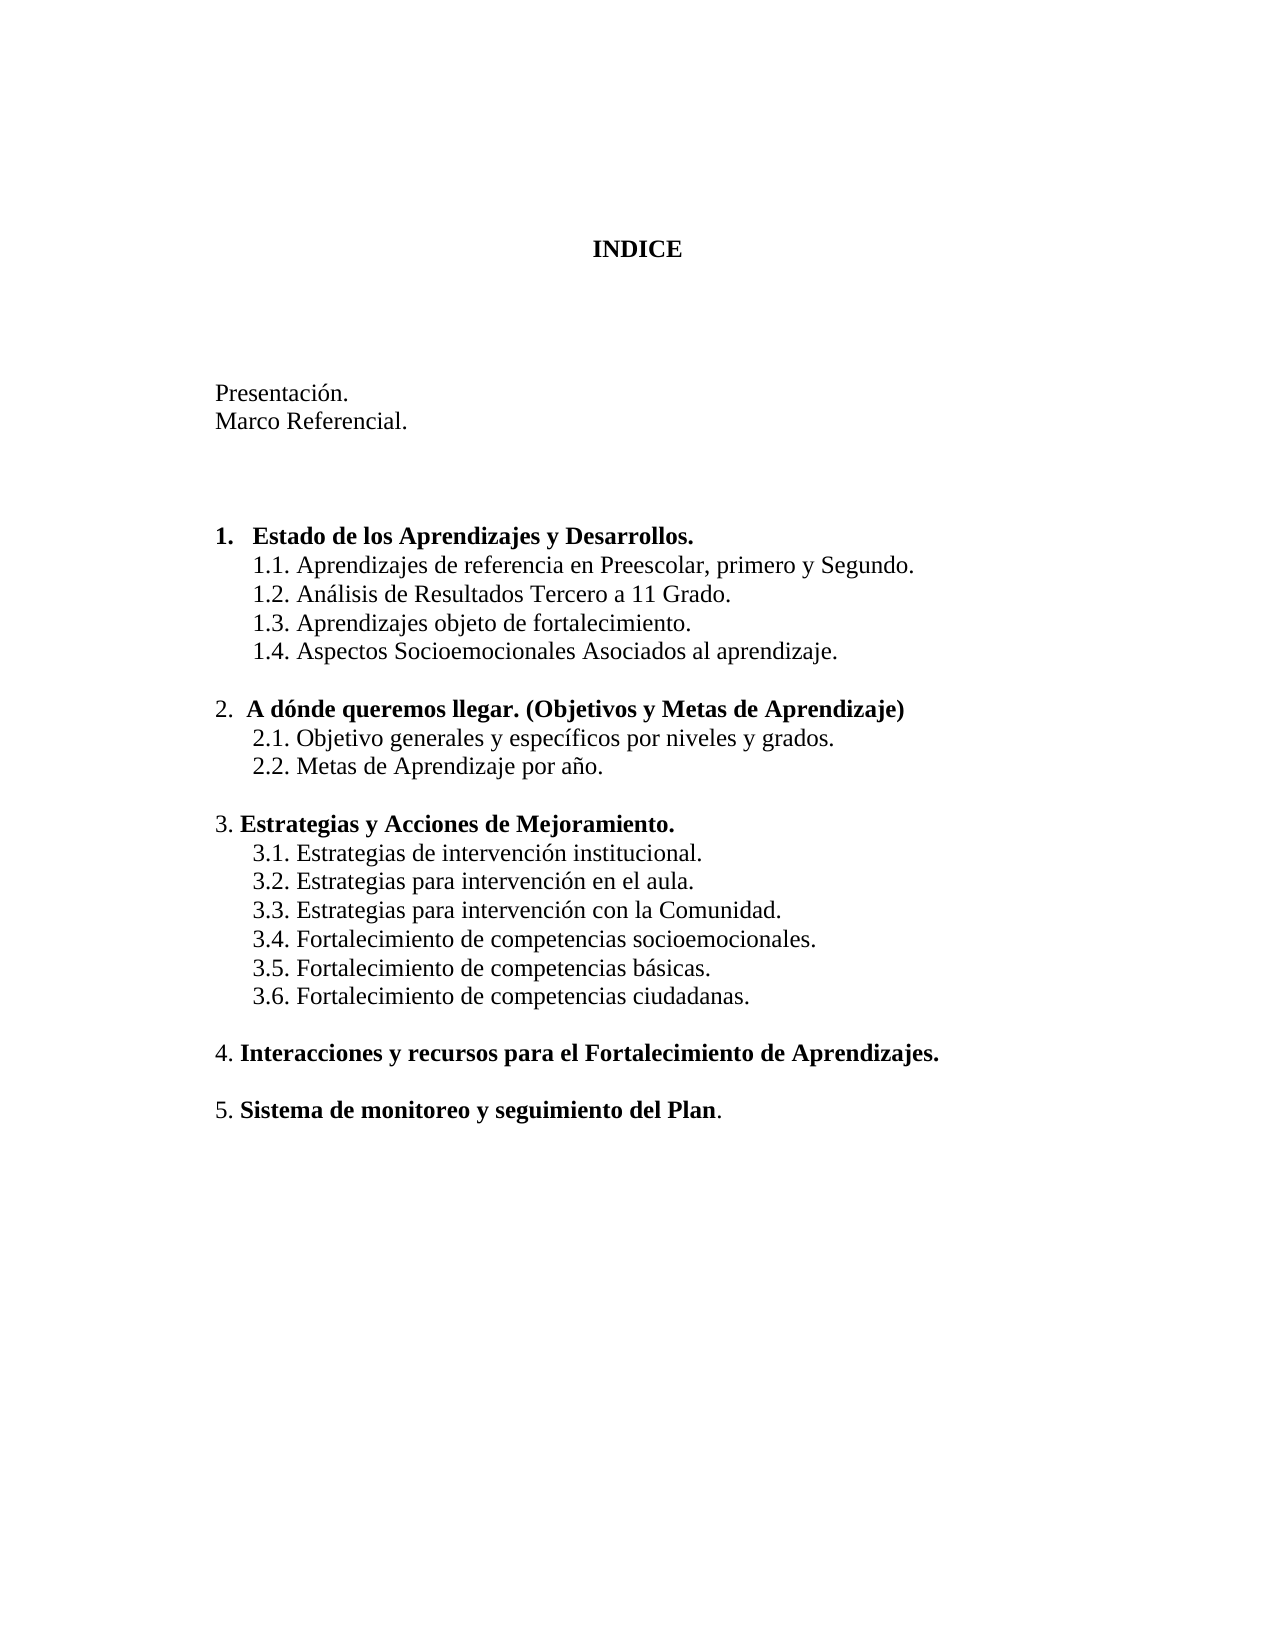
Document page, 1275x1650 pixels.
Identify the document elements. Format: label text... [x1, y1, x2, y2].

text 1.2. Análisis de Resultados Tercero a 11 Grado. [215, 579, 1098, 608]
text 3. Estrategias y Acciones de Mejoramiento. [177, 809, 1098, 838]
text 4. Interacciones y recursos para el Fortalecimiento de Aprendizajes. [177, 1038, 1098, 1067]
text Marco Referencial. [215, 406, 1098, 435]
text 1.1. Aprendizajes de referencia en Preescolar, primero y Segundo. [215, 550, 1098, 579]
text 2. A dónde queremos llegar. (Objetivos y Metas de Aprendizaje) [215, 694, 1098, 723]
text 3.2. Estrategias para intervención en el aula. [177, 866, 1098, 895]
text 1.4. Aspectos Socioemocionales Asociados al aprendizaje. [215, 636, 1098, 665]
text Presentación. [215, 378, 1098, 406]
text 5. Sistema de monitoreo y seguimiento del Plan. [177, 1096, 1098, 1124]
text 3.4. Fortalecimiento de competencias socioemocionales. [177, 924, 1098, 953]
text 3.3. Estrategias para intervención con la Comunidad. [177, 895, 1098, 924]
text 1.3. Aprendizajes objeto de fortalecimiento. [215, 608, 1098, 636]
text 3.5. Fortalecimiento de competencias básicas. [177, 953, 1098, 981]
text 2.1. Objetivo generales y específicos por niveles y grados. [215, 723, 1098, 751]
text 2.2. Metas de Aprendizaje por año. [215, 751, 1098, 780]
text 3.6. Fortalecimiento de competencias ciudadanas. [177, 981, 1098, 1010]
text INDICE [177, 234, 1098, 263]
text 3.1. Estrategias de intervención institucional. [177, 838, 1098, 866]
list Estado de los Aprendizajes y Desarrollos. [215, 521, 1098, 550]
